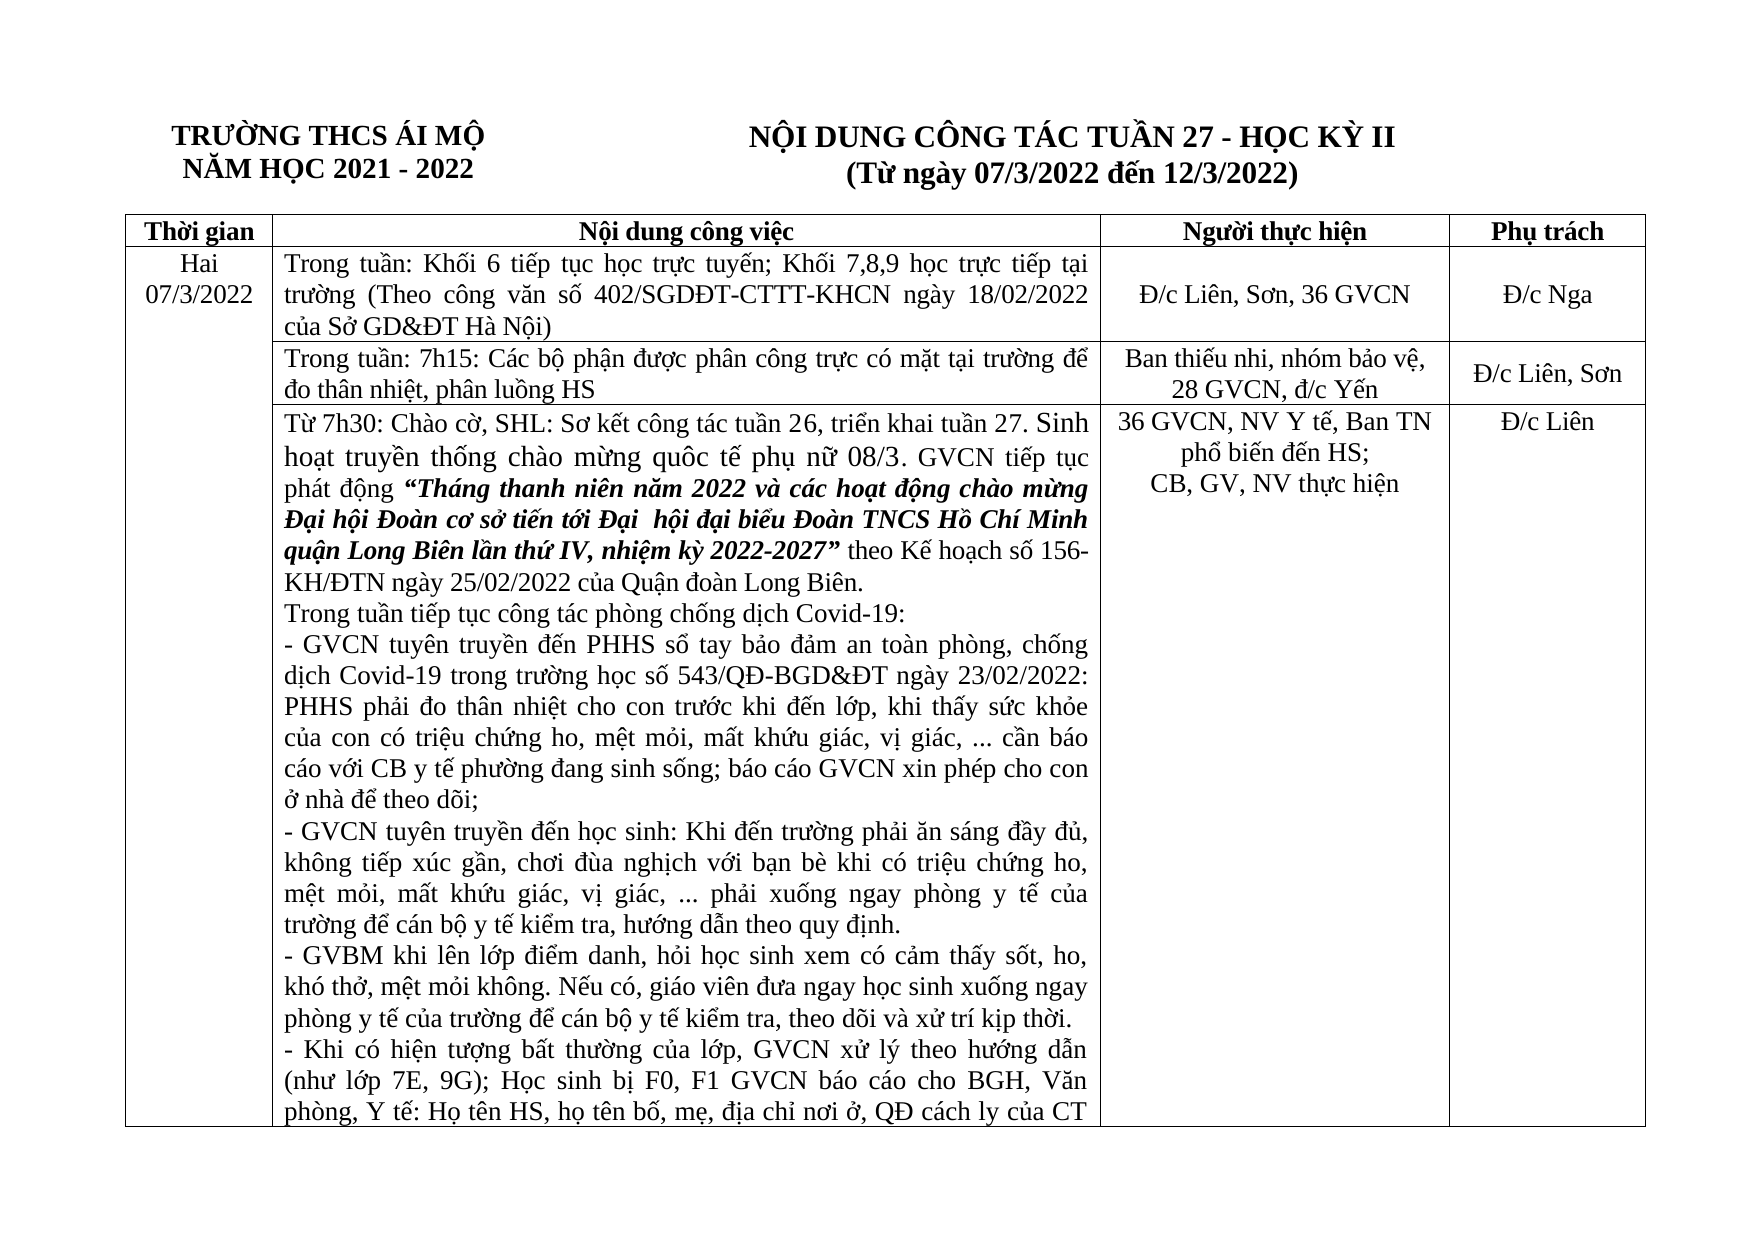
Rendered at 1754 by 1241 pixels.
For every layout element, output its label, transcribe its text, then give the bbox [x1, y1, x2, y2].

table_cell Đ/c Liên, Sơn, 36 GVCN [1101, 247, 1449, 341]
table_header TRƯỜNG THCS ÁI MỘ NĂM HỌC 2021 - 2022 [142, 118, 514, 190]
table_header Thời gian [126, 215, 272, 246]
table_header Nội dung công việc [273, 215, 1100, 246]
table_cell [1101, 405, 1449, 1126]
table_header NỘI DUNG CÔNG TÁC TUẦN 27 - HỌC KỲ II (Từ ngày 07/3/2022 đến 12/3/2022) [514, 118, 1630, 190]
table_cell Đ/c Liên [1450, 405, 1645, 1126]
table_cell Hai 07/3/2022 [126, 247, 272, 1126]
table_header Phụ trách [1450, 215, 1645, 246]
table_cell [273, 405, 1100, 1126]
table_cell Đ/c Nga [1450, 247, 1645, 341]
table_cell Trong tuần: 7h15: Các bộ phận được phân công trực có mặt tại trường để đo thân nhiệt, phân luồng HS [273, 342, 1100, 404]
table_cell Đ/c Liên, Sơn [1450, 342, 1645, 404]
table_cell Ban thiếu nhi, nhóm bảo vệ, 28 GVCN, đ/c Yến [1101, 342, 1449, 404]
table_cell Trong tuần: Khối 6 tiếp tục học trực tuyến; Khối 7,8,9 học trực tiếp tại trường (Theo công văn số 402/SGDĐT-CTTT-KHCN ngày 18/02/2022 của Sở GD&ĐT Hà Nội) [273, 247, 1100, 341]
table_header Người thực hiện [1101, 215, 1449, 246]
